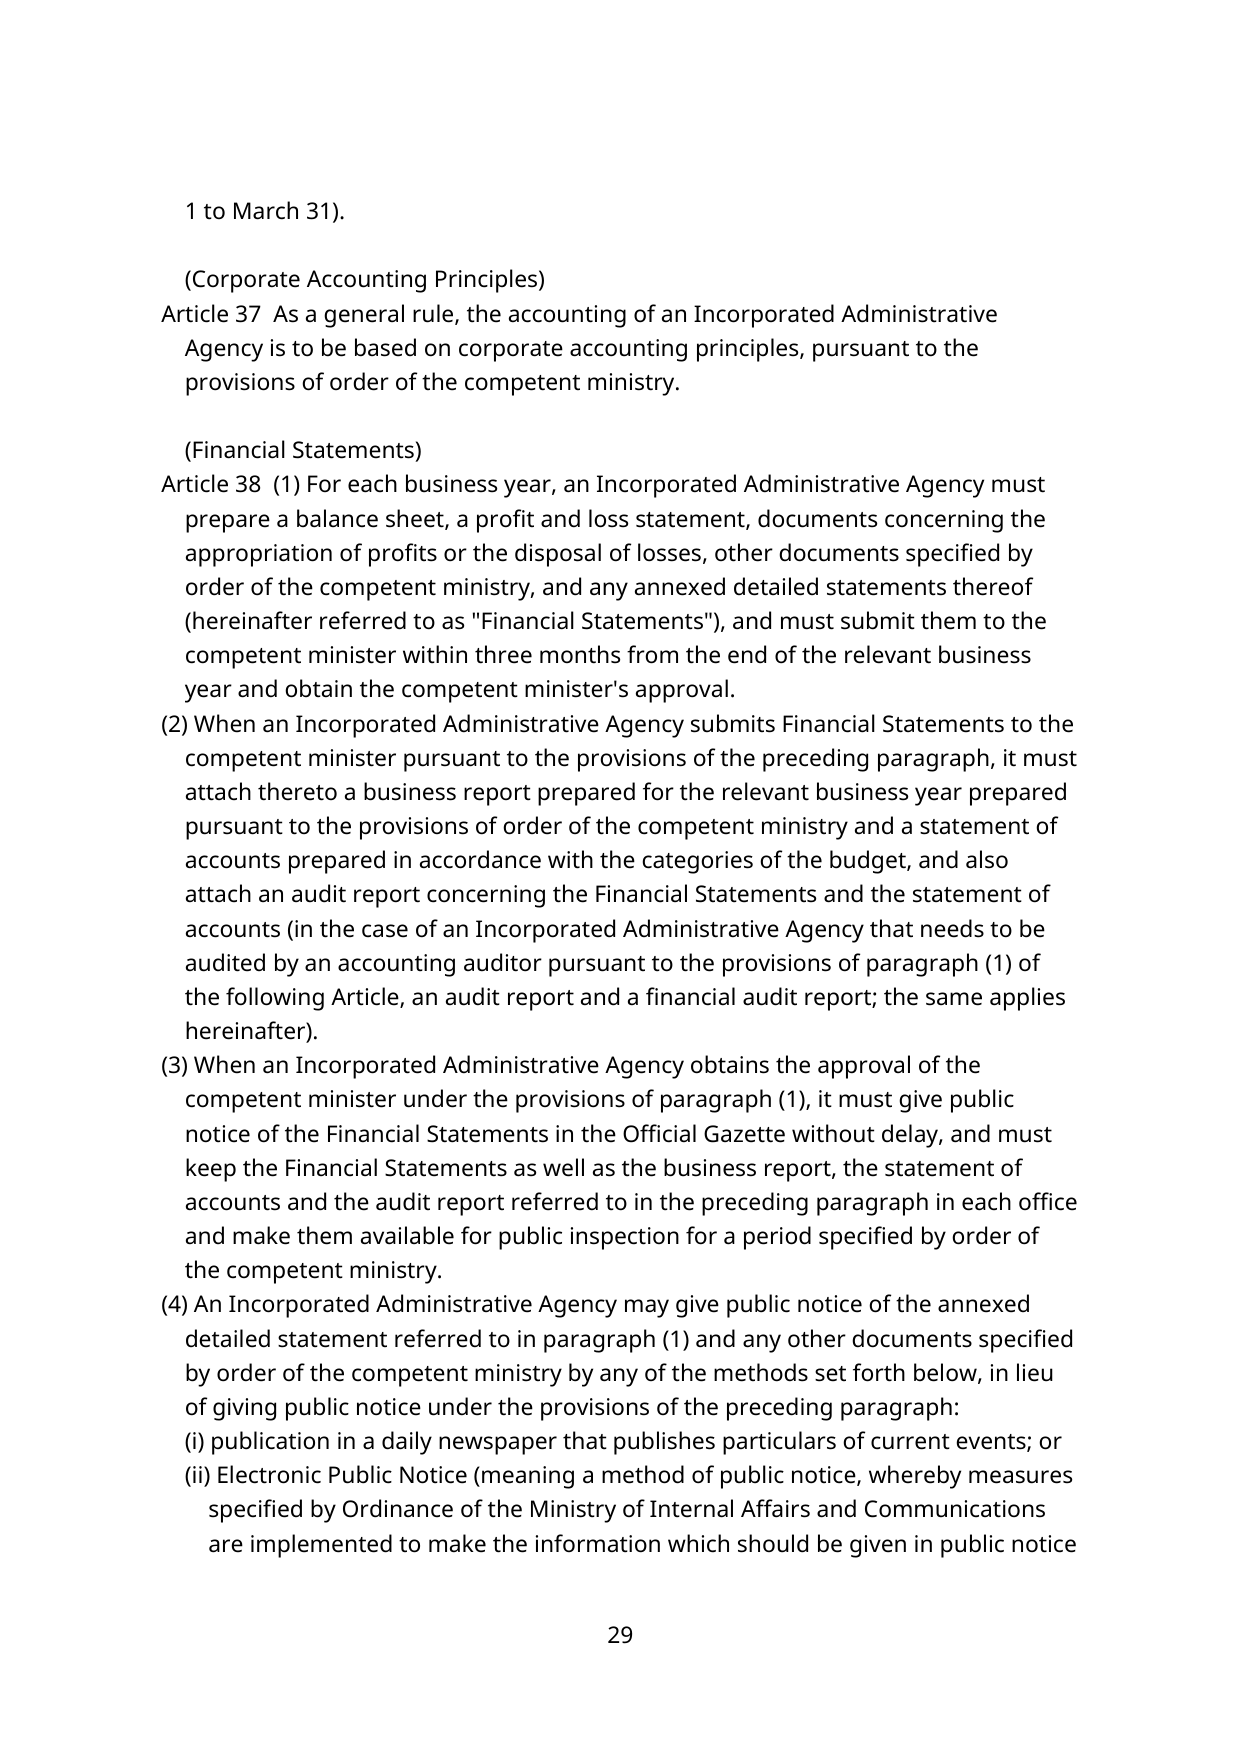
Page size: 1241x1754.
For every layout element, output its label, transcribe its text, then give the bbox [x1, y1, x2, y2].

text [184, 1458, 1079, 1560]
text Article 38 (1) For each business year, an Incorporated Administrative Agency must prepare a balance sheet, a profit and loss statement, documents concerning the appropriation of profits or the disposal of losses, other documents specified by order of the competent ministry, and any annexed detailed statements thereof (hereinafter referred to as "Financial Statements"), and must submit them to the competent minister within three months from the end of the relevant business year and obtain the competent minister's approval. [161, 467, 1079, 706]
text (3) When an Incorporated Administrative Agency obtains the approval of the competent minister under the provisions of paragraph (1), it must give public notice of the Financial Statements in the Official Gazette without delay, and must keep the Financial Statements as well as the business report, the statement of accounts and the audit report referred to in the preceding paragraph in each office and make them available for public inspection for a period specified by order of the competent ministry. [161, 1048, 1079, 1287]
text (i) publication in a daily newspaper that publishes particulars of current events; or [184, 1424, 1079, 1458]
text (Financial Statements) [184, 433, 1079, 467]
text (4) An Incorporated Administrative Agency may give public notice of the annexed detailed statement referred to in paragraph (1) and any other documents specified by order of the competent ministry by any of the methods set forth below, in lieu of giving public notice under the provisions of the preceding paragraph: [161, 1287, 1079, 1424]
text Article 37 As a general rule, the accounting of an Incorporated Administrative Agency is to be based on corporate accounting principles, pursuant to the provisions of order of the competent ministry. [161, 296, 1079, 399]
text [161, 194, 1079, 228]
text (Corporate Accounting Principles) [184, 262, 1079, 296]
text (2) When an Incorporated Administrative Agency submits Financial Statements to the competent minister pursuant to the provisions of the preceding paragraph, it must attach thereto a business report prepared for the relevant business year prepared pursuant to the provisions of order of the competent ministry and a statement of accounts prepared in accordance with the categories of the budget, and also attach an audit report concerning the Financial Statements and the statement of accounts (in the case of an Incorporated Administrative Agency that needs to be audited by an accounting auditor pursuant to the provisions of paragraph (1) of the following Article, an audit report and a financial audit report; the same applies hereinafter). [161, 706, 1079, 1048]
